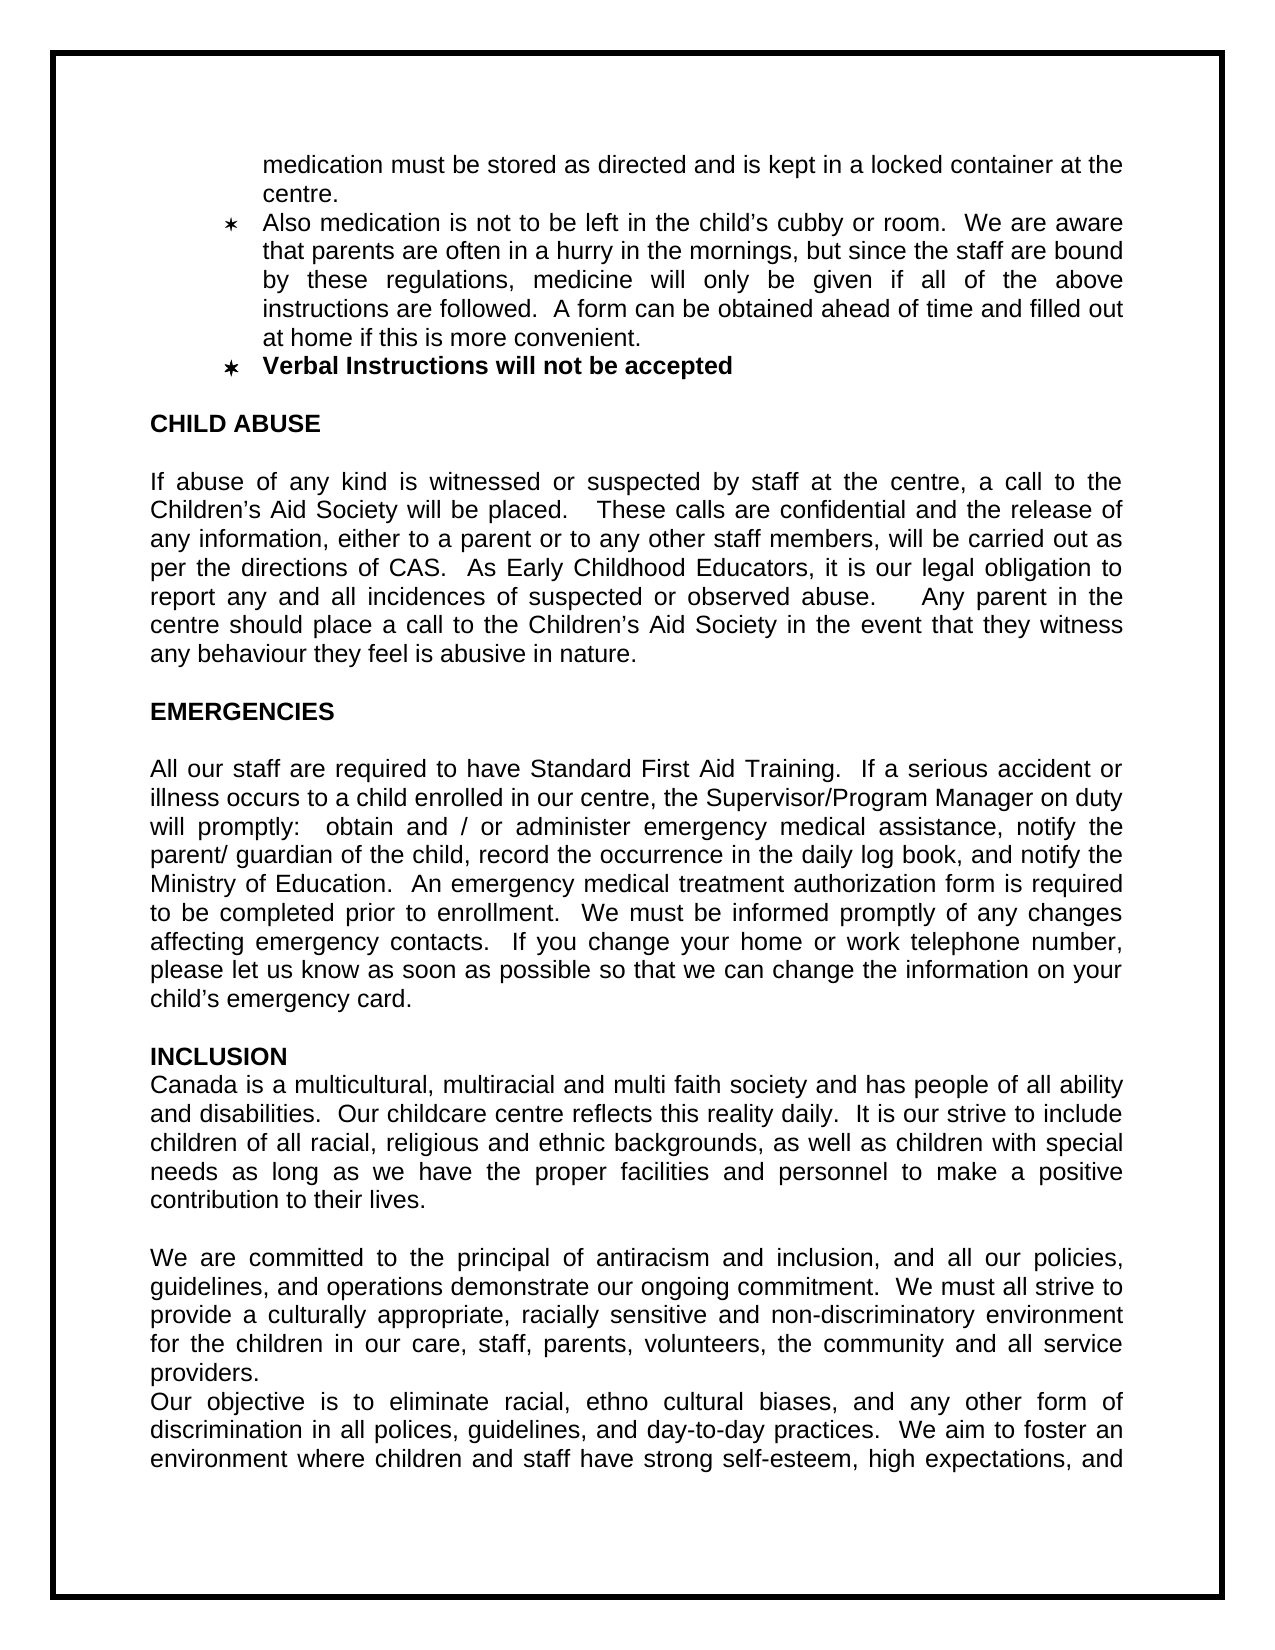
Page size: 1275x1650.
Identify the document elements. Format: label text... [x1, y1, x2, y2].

text If abuse of any kind is witnessed or suspected by staff at the centre, a call to the Children’s Aid Society will be placed. These calls are confidential and the release of any information, either to a parent or to any other staff members, will be carried out as per the directions of CAS. As Early Childhood Educators, it is our legal obligation to report any and all incidences of suspected or observed abuse. Any parent in the centre should place a call to the Children’s Aid Society in the event that they witness any behaviour they feel is abusive in nature. [150, 466, 1125, 668]
text Canada is a multicultural, multiracial and multi faith society and has people of all ability and disabilities. Our childcare centre reflects this reality daily. It is our strive to include children of all racial, religious and ethnic backgrounds, as well as children with special needs as long as we have the proper facilities and personnel to make a positive contribution to their lives. [150, 1070, 1125, 1214]
list Verbal Instructions will not be accepted [225, 351, 1125, 380]
text We are committed to the principal of antiracism and inclusion, and all our policies, guidelines, and operations demonstrate our ongoing commitment. We must all strive to provide a culturally appropriate, racially sensitive and non-discriminatory environment for the children in our care, staff, parents, volunteers, the community and all service providers. [150, 1243, 1125, 1386]
text Child abuse [150, 409, 1125, 438]
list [225, 150, 1125, 207]
text inclusion [150, 1041, 1125, 1070]
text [150, 1386, 1125, 1473]
text All our staff are required to have Standard First Aid Training. If a serious accident or illness occurs to a child enrolled in our centre, the Supervisor/Program Manager on duty will promptly: obtain and / or administer emergency medical assistance, notify the parent/ guardian of the child, record the occurrence in the daily log book, and notify the Ministry of Education. An emergency medical treatment authorization form is required to be completed prior to enrollment. We must be informed promptly of any changes affecting emergency contacts. If you change your home or work telephone number, please let us know as soon as possible so that we can change the information on your child’s emergency card. [150, 754, 1125, 1013]
text EMERGENCIES [150, 696, 1125, 725]
list Also medication is not to be left in the child’s cubby or room. We are aware that parents are often in a hurry in the mornings, but since the staff are bound by these regulations, medicine will only be given if all of the above instructions are followed. A form can be obtained ahead of time and filled out at home if this is more convenient. [225, 207, 1125, 351]
